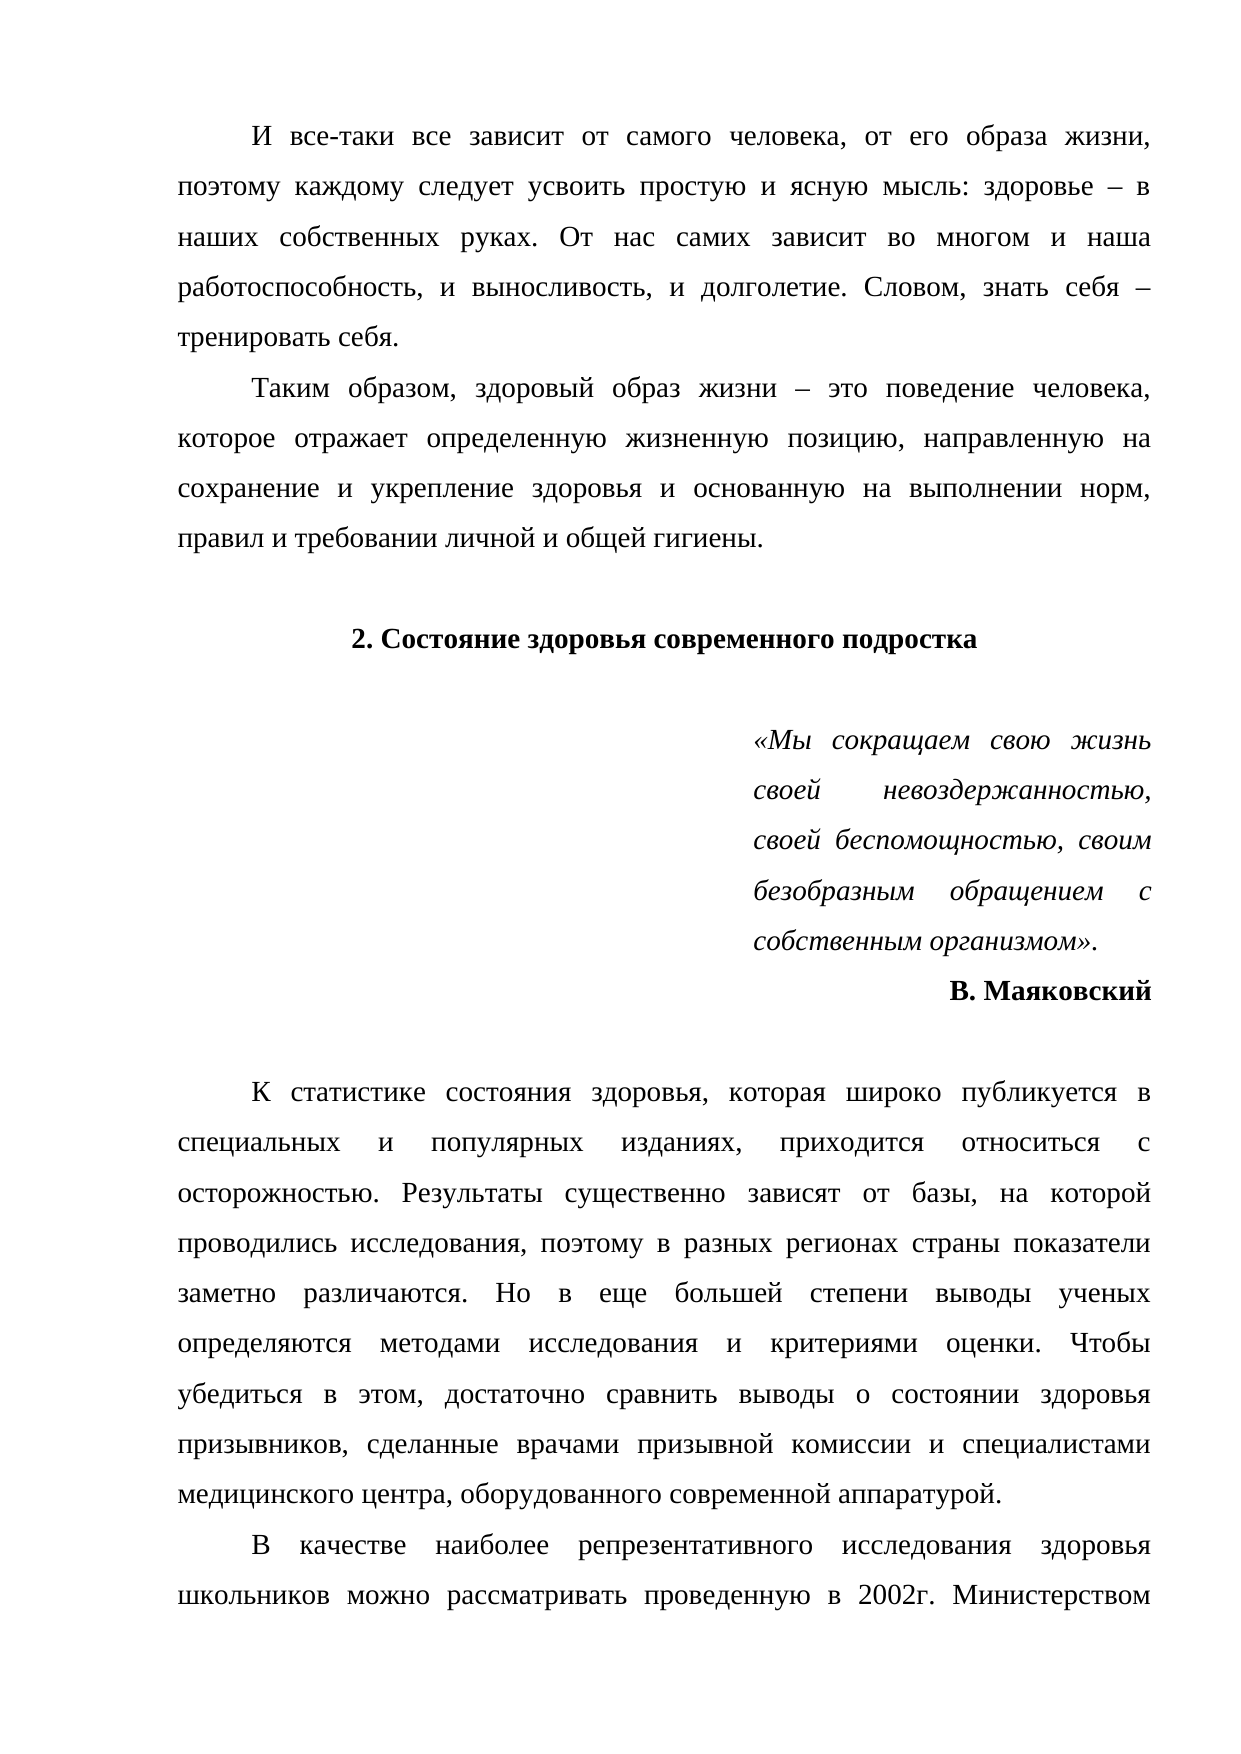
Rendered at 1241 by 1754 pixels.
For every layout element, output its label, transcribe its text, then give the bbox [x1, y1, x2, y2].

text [177, 1527, 1152, 1611]
text В. Маяковский [177, 973, 1152, 1007]
text «Мы сокращаем свою жизнь своей невоздержанностью, своей беспомощностью, своим безобразным обращением с собственным организмом». [753, 722, 1152, 957]
text К статистике состояния здоровья, которая широко публикуется в специальных и популярных изданиях, приходится относиться с осторожностью. Результаты существенно зависят от базы, на которой проводились исследования, поэтому в разных регионах страны показатели заметно различаются. Но в еще большей степени выводы ученых определяются методами исследования и критериями оценки. Чтобы убедиться в этом, достаточно сравнить выводы о состоянии здоровья призывников, сделанные врачами призывной комиссии и специалистами медицинского центра, оборудованного современной аппаратурой. [177, 1074, 1152, 1510]
text Таким образом, здоровый образ жизни – это поведение человека, которое отражает определенную жизненную позицию, направленную на сохранение и укрепление здоровья и основанную на выполнении норм, правил и требовании личной и общей гигиены. [177, 370, 1152, 554]
text 2. Состояние здоровья современного подростка [177, 621, 1152, 655]
text И все-таки все зависит от самого человека, от его образа жизни, поэтому каждому следует усвоить простую и ясную мысль: здоровье – в наших собственных руках. От нас самих зависит во многом и наша работоспособность, и выносливость, и долголетие. Словом, знать себя – тренировать себя. [177, 118, 1152, 353]
